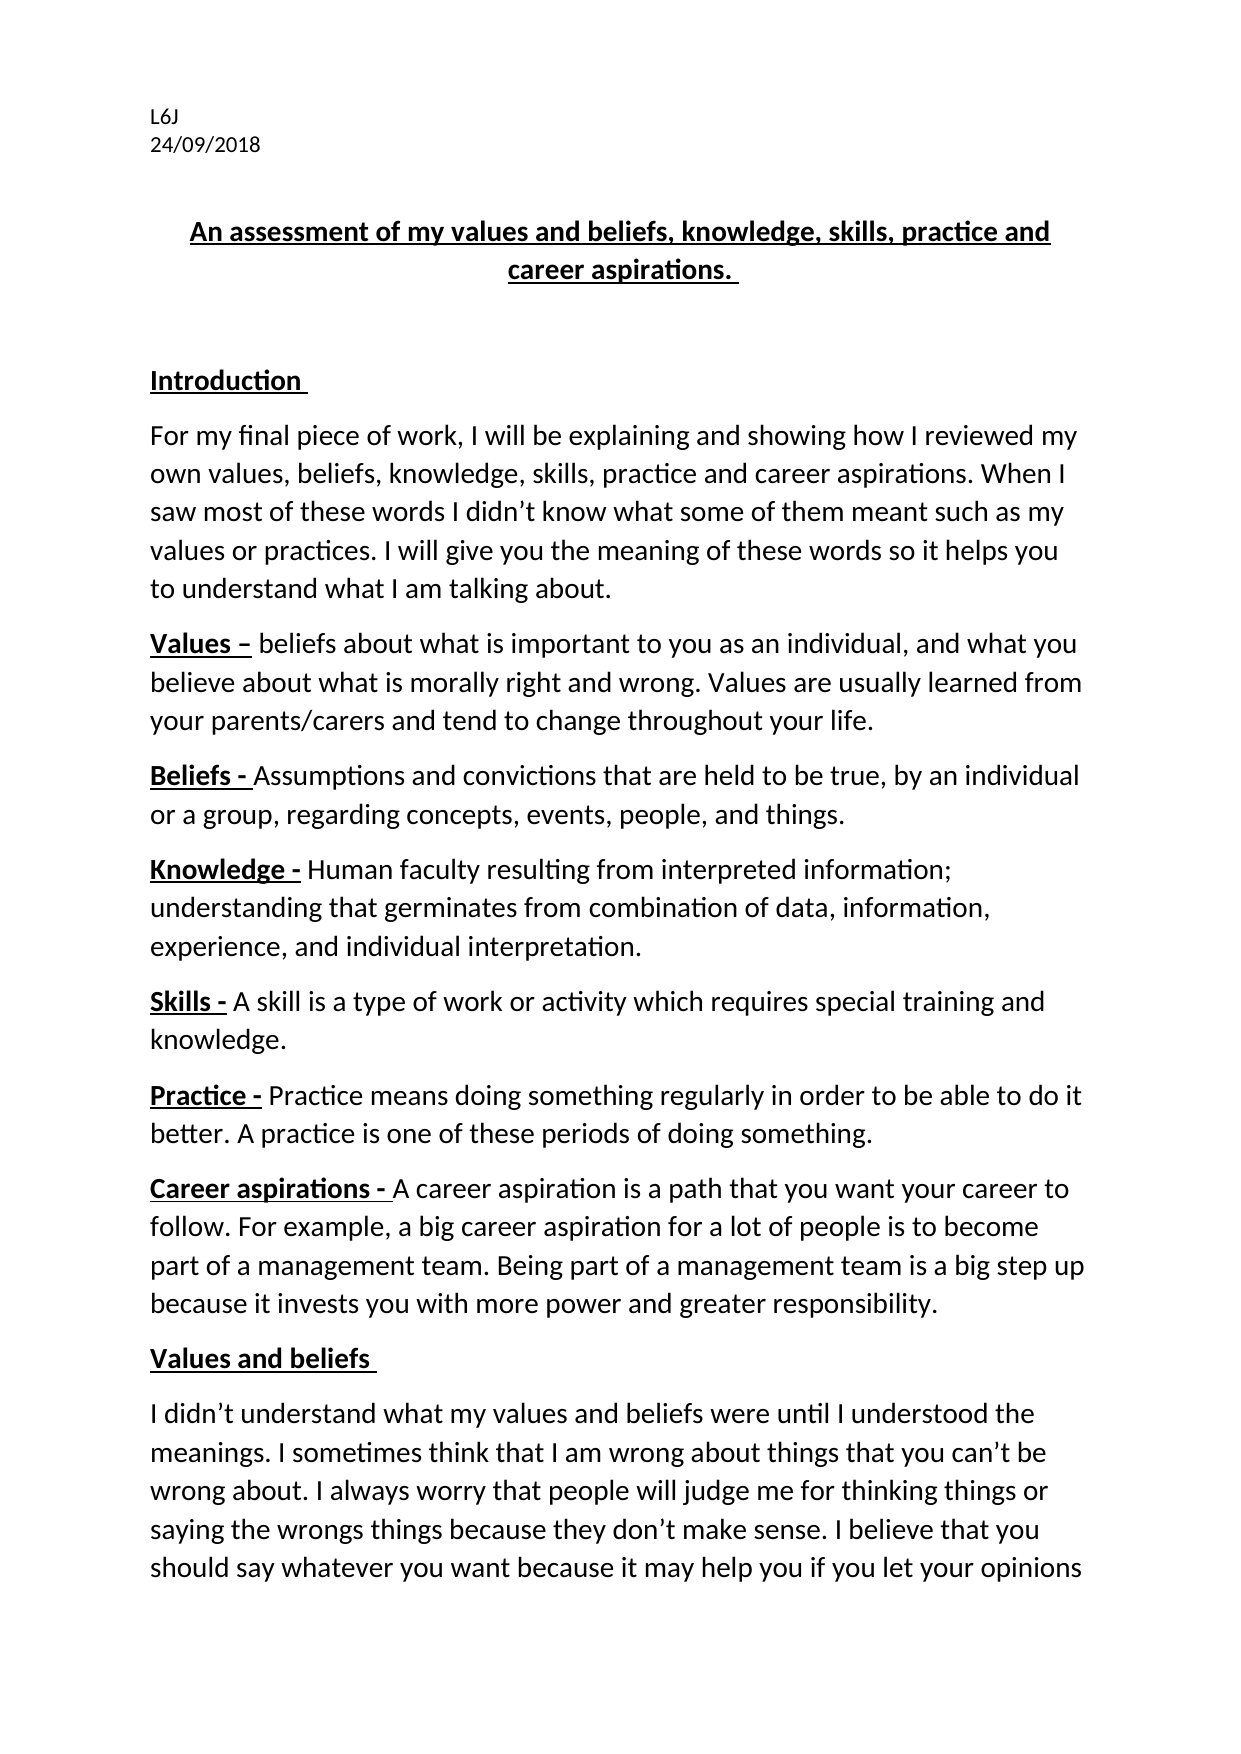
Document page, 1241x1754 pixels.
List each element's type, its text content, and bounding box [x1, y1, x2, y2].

text An assessment of my values and beliefs, knowledge, skills, practice and career aspirations. [150, 213, 1090, 287]
text For my final piece of work, I will be explaining and showing how I reviewed my own values, beliefs, knowledge, skills, practice and career aspirations. When I saw most of these words I didn’t know what some of them meant such as my values or practices. I will give you the meaning of these words so it helps you to understand what I am talking about. [150, 417, 1090, 606]
text Values and beliefs [150, 1341, 1090, 1376]
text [150, 1396, 1090, 1585]
text Introduction [150, 362, 1090, 397]
text Skills - A skill is a type of work or activity which requires special training and knowledge. [150, 983, 1090, 1057]
text Practice - Practice means doing something regularly in order to be able to do it better. A practice is one of these periods of doing something. [150, 1077, 1090, 1151]
text Values – beliefs about what is important to you as an individual, and what you believe about what is morally right and wrong. Values are usually learned from your parents/carers and tend to change throughout your life. [150, 626, 1090, 738]
text Career aspirations - A career aspiration is a path that you want your career to follow. For example, a big career aspiration for a lot of people is to become part of a management team. Being part of a management team is a big step up because it invests you with more power and greater responsibility. [150, 1170, 1090, 1321]
text Knowledge - Human faculty resulting from interpreted information; understanding that germinates from combination of data, information, experience, and individual interpretation. [150, 851, 1090, 963]
text Beliefs - Assumptions and convictions that are held to be true, by an individual or a group, regarding concepts, events, people, and things. [150, 757, 1090, 832]
